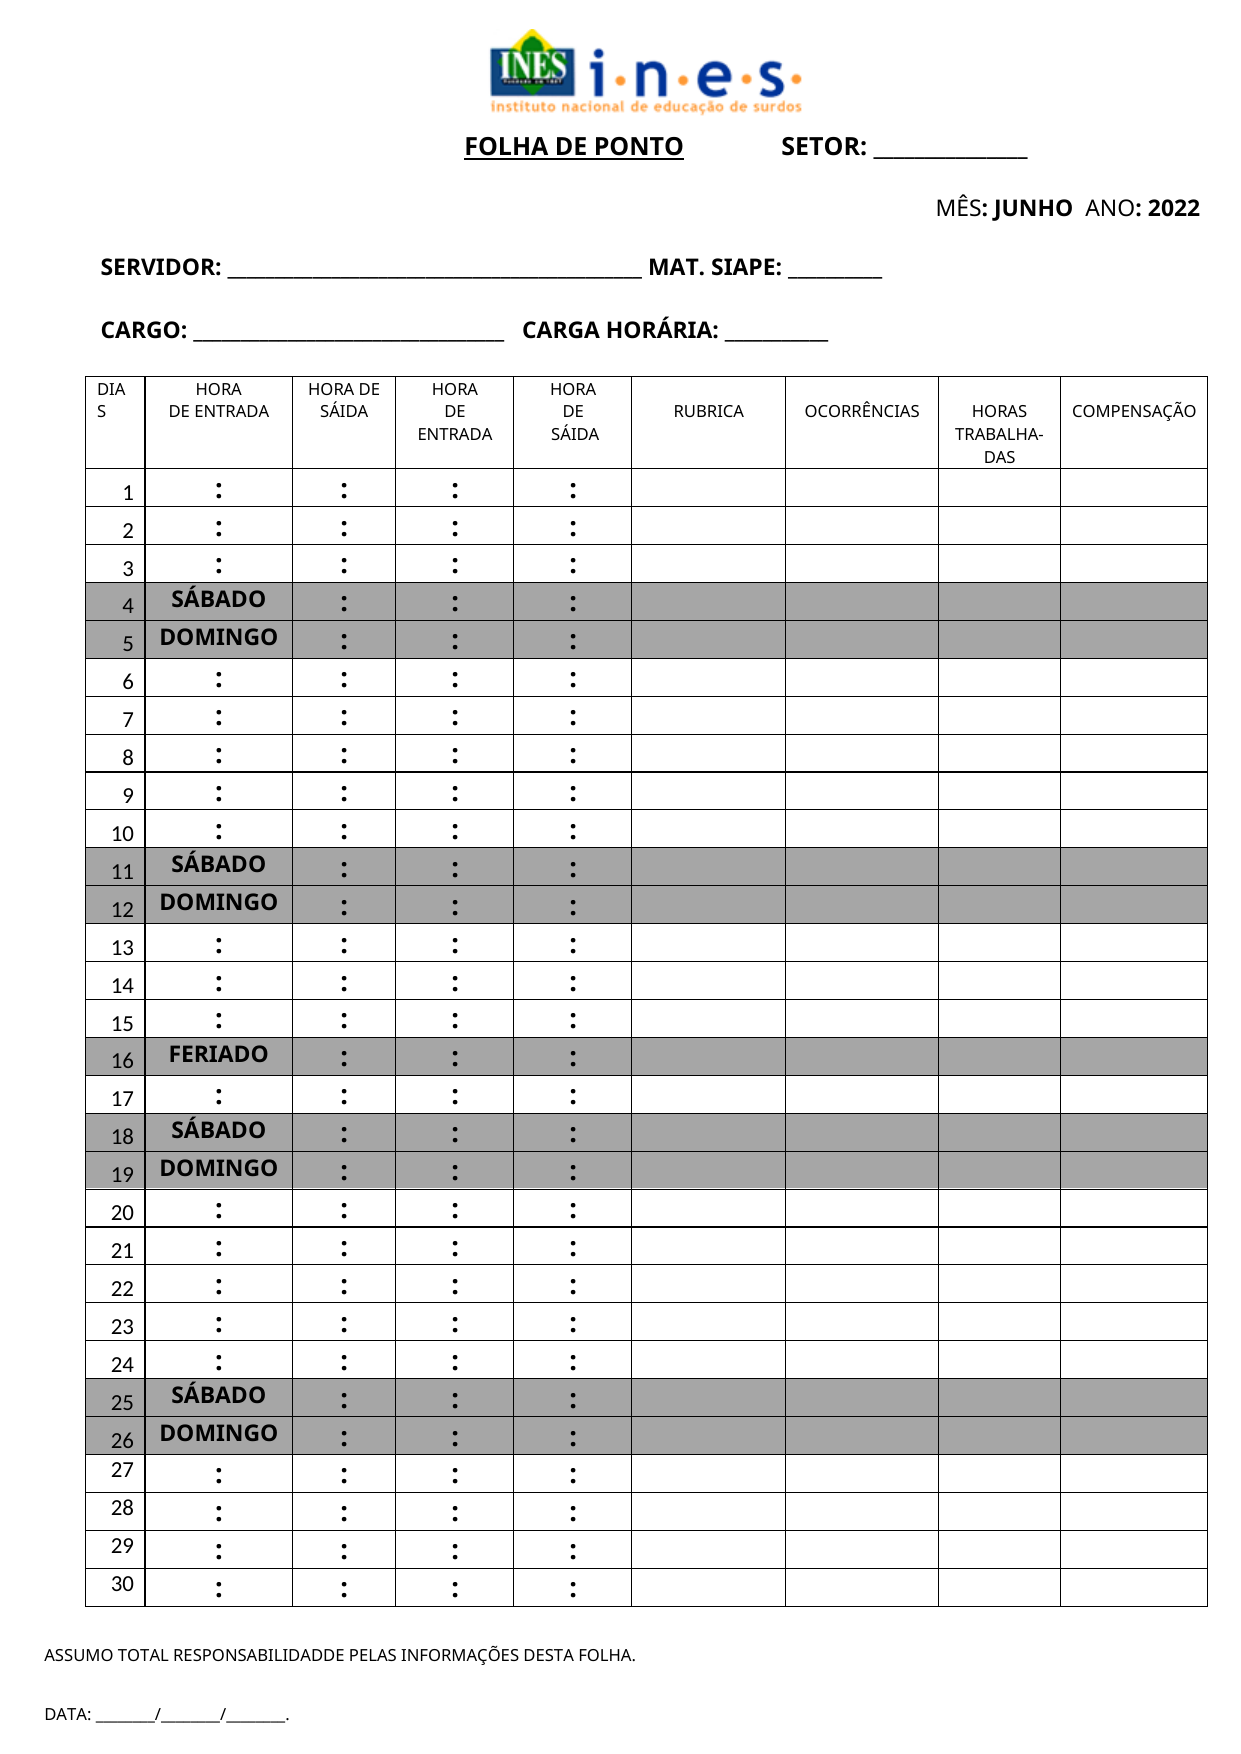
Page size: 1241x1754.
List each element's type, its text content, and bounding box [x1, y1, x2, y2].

table_cell : [293, 1228, 395, 1264]
table_cell [1061, 810, 1207, 847]
table_cell : [514, 469, 631, 506]
table_cell DOMINGO [146, 886, 292, 923]
table_cell [1061, 735, 1207, 771]
table_cell : [396, 1152, 513, 1188]
table_cell [939, 1303, 1060, 1340]
table_cell : [146, 1000, 292, 1037]
table_cell : [293, 507, 395, 544]
table_cell [939, 659, 1060, 696]
table_cell [1061, 1114, 1207, 1151]
picture [480, 29, 820, 129]
table_cell [939, 1493, 1060, 1530]
table_cell 8 [86, 735, 144, 771]
table_cell [1061, 1038, 1207, 1075]
table_cell [786, 469, 938, 506]
table_cell [632, 1228, 785, 1264]
table_cell : [293, 924, 395, 961]
table_cell [632, 697, 785, 733]
table_cell [939, 1114, 1060, 1151]
table_cell [786, 1114, 938, 1151]
table_cell : [146, 659, 292, 696]
table_cell [939, 1190, 1060, 1226]
table_cell [632, 621, 785, 658]
table_cell [939, 545, 1060, 582]
table_cell [1061, 962, 1207, 999]
table_cell : [396, 1303, 513, 1340]
table_cell : [396, 1455, 513, 1492]
table_cell : [396, 545, 513, 582]
table_cell [632, 735, 785, 771]
table_cell [786, 1417, 938, 1454]
table_cell [1061, 1152, 1207, 1188]
table_cell : [146, 1190, 292, 1226]
table_cell SÁBADO [146, 1114, 292, 1151]
table_cell : [396, 886, 513, 923]
table_cell [939, 469, 1060, 506]
table_cell : [396, 659, 513, 696]
table_cell : [293, 1190, 395, 1226]
table_cell [786, 697, 938, 733]
table_cell [786, 1076, 938, 1113]
table_cell 5 [86, 621, 144, 658]
table_cell : [396, 962, 513, 999]
table_cell [939, 1152, 1060, 1188]
table_header OCORRÊNCIAS [786, 377, 938, 468]
table_cell 23 [86, 1303, 144, 1340]
table_cell [939, 773, 1060, 809]
table_cell [632, 773, 785, 809]
table_cell [786, 507, 938, 544]
table_cell 9 [86, 773, 144, 809]
table_cell 19 [86, 1152, 144, 1188]
table_cell : [514, 507, 631, 544]
table_cell : [514, 1000, 631, 1037]
table_cell : [146, 810, 292, 847]
text FOLHA DE PONTO SETOR: _______________ [100, 129, 1200, 163]
table_cell SÁBADO [146, 848, 292, 885]
table_cell 29 [86, 1531, 144, 1568]
table_cell : [293, 1531, 395, 1568]
table_header HORA DE ENTRADA [146, 377, 292, 468]
table_cell : [293, 1152, 395, 1188]
table_cell [939, 1417, 1060, 1454]
table_cell : [396, 1228, 513, 1264]
table_cell [1061, 697, 1207, 733]
table_cell 7 [86, 697, 144, 733]
table_cell : [396, 1000, 513, 1037]
table_cell [1061, 1531, 1207, 1568]
table_cell [1061, 1493, 1207, 1530]
table_cell : [514, 697, 631, 733]
table_cell [1061, 583, 1207, 620]
table_cell : [396, 1493, 513, 1530]
table_cell : [396, 583, 513, 620]
table_cell : [514, 886, 631, 923]
table_cell [1061, 1341, 1207, 1378]
table_cell [786, 810, 938, 847]
table_cell : [514, 924, 631, 961]
table_cell : [293, 886, 395, 923]
table_cell [939, 507, 1060, 544]
table_cell [786, 1493, 938, 1530]
table_cell [1061, 1076, 1207, 1113]
table_cell [786, 1341, 938, 1378]
table_cell : [514, 1417, 631, 1454]
table_header HORA DE SÁIDA [514, 377, 631, 468]
table_cell SÁBADO [146, 1379, 292, 1416]
table_cell [939, 1455, 1060, 1492]
table_cell [632, 1341, 785, 1378]
table_cell : [514, 583, 631, 620]
table_cell : [293, 1341, 395, 1378]
table_cell [632, 1114, 785, 1151]
text CARGO: _________________________________ CARGA HORÁRIA: ___________ [100, 314, 1200, 345]
table_cell [939, 621, 1060, 658]
table_cell [1061, 1303, 1207, 1340]
table_cell [1061, 1190, 1207, 1226]
table_cell [632, 1569, 785, 1606]
table_cell 18 [86, 1114, 144, 1151]
table_cell [786, 621, 938, 658]
table_cell : [146, 507, 292, 544]
table_cell 14 [86, 962, 144, 999]
table_cell : [396, 1417, 513, 1454]
table_cell [632, 507, 785, 544]
table_cell [939, 848, 1060, 885]
table_header RUBRICA [632, 377, 785, 468]
table_cell 11 [86, 848, 144, 885]
table_cell : [514, 962, 631, 999]
table_cell 25 [86, 1379, 144, 1416]
table_cell [1061, 1228, 1207, 1264]
table_cell 3 [86, 545, 144, 582]
table_cell : [396, 1341, 513, 1378]
table_cell : [146, 1228, 292, 1264]
text ASSUMO TOTAL RESPONSABILIDADDE PELAS INFORMAÇÕES DESTA FOLHA. [44, 1643, 1200, 1666]
table_cell [786, 962, 938, 999]
table_cell : [146, 1493, 292, 1530]
table_cell [786, 1379, 938, 1416]
table_cell [939, 1000, 1060, 1037]
table_cell [632, 1000, 785, 1037]
table_cell [632, 1531, 785, 1568]
table_cell [939, 1038, 1060, 1075]
table_cell 6 [86, 659, 144, 696]
table_cell : [514, 1114, 631, 1151]
table_cell 21 [86, 1228, 144, 1264]
table_cell [632, 886, 785, 923]
table_cell : [146, 469, 292, 506]
table_cell : [514, 1493, 631, 1530]
table_cell : [293, 1265, 395, 1302]
table_cell 26 [86, 1417, 144, 1454]
table_cell 12 [86, 886, 144, 923]
table_cell : [514, 659, 631, 696]
text SERVIDOR: ____________________________________________ MAT. SIAPE: __________ [100, 251, 1200, 282]
table_cell : [514, 545, 631, 582]
table_cell : [396, 810, 513, 847]
table_cell : [514, 1569, 631, 1606]
table_cell [786, 1190, 938, 1226]
table_cell : [396, 1076, 513, 1113]
table_cell DOMINGO [146, 1152, 292, 1188]
table_cell : [396, 507, 513, 544]
table_cell : [293, 545, 395, 582]
table_cell [632, 810, 785, 847]
table_cell [786, 773, 938, 809]
table_header HORA DE SÁIDA [293, 377, 395, 468]
table_cell [786, 735, 938, 771]
table_cell [786, 1228, 938, 1264]
table_cell 1 [86, 469, 144, 506]
table_cell [632, 924, 785, 961]
table_cell 17 [86, 1076, 144, 1113]
table_cell : [146, 924, 292, 961]
table_cell : [514, 621, 631, 658]
table_cell : [396, 1569, 513, 1606]
table_cell : [514, 1190, 631, 1226]
table_cell [632, 1493, 785, 1530]
table_cell [1061, 848, 1207, 885]
table_cell : [146, 1455, 292, 1492]
table_cell [1061, 773, 1207, 809]
table_cell [1061, 1379, 1207, 1416]
table_cell [1061, 886, 1207, 923]
table_cell : [146, 962, 292, 999]
table_cell : [293, 1455, 395, 1492]
table_cell 15 [86, 1000, 144, 1037]
table_cell : [514, 1265, 631, 1302]
table_cell : [293, 621, 395, 658]
table_cell : [396, 621, 513, 658]
table_cell 20 [86, 1190, 144, 1226]
table_cell [786, 659, 938, 696]
text DATA: ________/________/________. [44, 1703, 1200, 1726]
table_cell [1061, 1455, 1207, 1492]
table_cell : [514, 1455, 631, 1492]
table_cell [632, 659, 785, 696]
table_cell [939, 1341, 1060, 1378]
table_cell [939, 1531, 1060, 1568]
table_cell [1061, 924, 1207, 961]
table_cell [1061, 1000, 1207, 1037]
table_cell 16 [86, 1038, 144, 1075]
table_cell : [146, 1569, 292, 1606]
table_cell [632, 469, 785, 506]
table_cell [632, 1379, 785, 1416]
table_cell [632, 1190, 785, 1226]
table_cell [632, 545, 785, 582]
table_cell : [293, 659, 395, 696]
table_cell [939, 962, 1060, 999]
table_cell DOMINGO [146, 621, 292, 658]
table_cell [786, 1265, 938, 1302]
table_cell [786, 1303, 938, 1340]
table_cell : [293, 810, 395, 847]
table_cell [632, 1152, 785, 1188]
table_cell : [396, 735, 513, 771]
table_cell : [146, 1265, 292, 1302]
table_cell [939, 697, 1060, 733]
table_cell [786, 924, 938, 961]
table_cell [786, 848, 938, 885]
table_header HORA DE ENTRADA [396, 377, 513, 468]
table_cell : [146, 1531, 292, 1568]
table_cell : [514, 1076, 631, 1113]
table_cell : [293, 697, 395, 733]
table_cell : [293, 1569, 395, 1606]
table_cell : [146, 1076, 292, 1113]
table_cell : [514, 1531, 631, 1568]
table_cell 2 [86, 507, 144, 544]
table_cell [1061, 469, 1207, 506]
table_cell : [514, 810, 631, 847]
table_cell : [146, 545, 292, 582]
table_cell [1061, 1569, 1207, 1606]
table_cell DOMINGO [146, 1417, 292, 1454]
table_cell 28 [86, 1493, 144, 1530]
table_cell [939, 810, 1060, 847]
table_cell [632, 962, 785, 999]
table_cell : [293, 1303, 395, 1340]
table_header DIAS [86, 377, 144, 468]
table_cell [939, 924, 1060, 961]
table_cell [632, 1038, 785, 1075]
table_cell [939, 1569, 1060, 1606]
table_cell [786, 886, 938, 923]
table_cell [786, 1038, 938, 1075]
table_cell [632, 1455, 785, 1492]
table_cell : [396, 848, 513, 885]
table_header HORAS TRABALHA-DAS [939, 377, 1060, 468]
table_cell 22 [86, 1265, 144, 1302]
table_cell : [146, 1341, 292, 1378]
table_cell [939, 886, 1060, 923]
table_cell [786, 1000, 938, 1037]
table_cell : [293, 583, 395, 620]
table_cell 10 [86, 810, 144, 847]
table_cell : [396, 1038, 513, 1075]
table_cell [1061, 621, 1207, 658]
table_cell : [514, 848, 631, 885]
table_cell [786, 545, 938, 582]
table_cell : [293, 848, 395, 885]
table_cell : [146, 735, 292, 771]
table_cell [1061, 1265, 1207, 1302]
table_cell [939, 1228, 1060, 1264]
table_cell : [396, 1190, 513, 1226]
table_cell [786, 1152, 938, 1188]
table_cell [1061, 545, 1207, 582]
table_cell : [396, 1379, 513, 1416]
table_cell : [293, 469, 395, 506]
table_cell [939, 735, 1060, 771]
table_cell : [293, 735, 395, 771]
table_cell : [293, 1114, 395, 1151]
table_cell [939, 1379, 1060, 1416]
table_cell [939, 1265, 1060, 1302]
table_cell [632, 583, 785, 620]
table_cell [786, 1455, 938, 1492]
table_cell : [396, 924, 513, 961]
table_cell : [146, 697, 292, 733]
table_cell [1061, 659, 1207, 696]
table_cell 4 [86, 583, 144, 620]
table_cell 24 [86, 1341, 144, 1378]
table_cell [786, 1531, 938, 1568]
table_cell : [396, 469, 513, 506]
table_cell [939, 583, 1060, 620]
table_cell : [293, 1076, 395, 1113]
table_cell [1061, 1417, 1207, 1454]
table_cell : [514, 773, 631, 809]
table_cell : [514, 735, 631, 771]
table_cell : [146, 1303, 292, 1340]
table_cell : [396, 1531, 513, 1568]
table_cell [632, 1265, 785, 1302]
table_cell FERIADO [146, 1038, 292, 1075]
table_cell : [514, 1303, 631, 1340]
table_cell : [514, 1379, 631, 1416]
table_cell 27 [86, 1455, 144, 1492]
table_cell : [396, 697, 513, 733]
table_cell [939, 1076, 1060, 1113]
table_cell : [396, 773, 513, 809]
table_cell [632, 1417, 785, 1454]
table_cell : [293, 1379, 395, 1416]
table_cell [632, 1076, 785, 1113]
table_cell : [514, 1038, 631, 1075]
table_cell : [293, 1493, 395, 1530]
table_cell : [396, 1114, 513, 1151]
table_cell 30 [86, 1569, 144, 1606]
table_cell : [293, 962, 395, 999]
table_cell 13 [86, 924, 144, 961]
table_cell : [146, 773, 292, 809]
table_cell [632, 848, 785, 885]
table_header COMPENSAÇÃO [1061, 377, 1207, 468]
table_cell SÁBADO [146, 583, 292, 620]
text MÊS: JUNHO ANO: 2022 [100, 192, 1200, 223]
table_cell : [396, 1265, 513, 1302]
table_cell : [514, 1341, 631, 1378]
table_cell : [293, 773, 395, 809]
table_cell [1061, 507, 1207, 544]
table_cell [632, 1303, 785, 1340]
table_cell [786, 583, 938, 620]
table_cell : [293, 1038, 395, 1075]
table_cell : [514, 1152, 631, 1188]
table_cell [786, 1569, 938, 1606]
table_cell : [293, 1000, 395, 1037]
table_cell : [514, 1228, 631, 1264]
table_cell : [293, 1417, 395, 1454]
